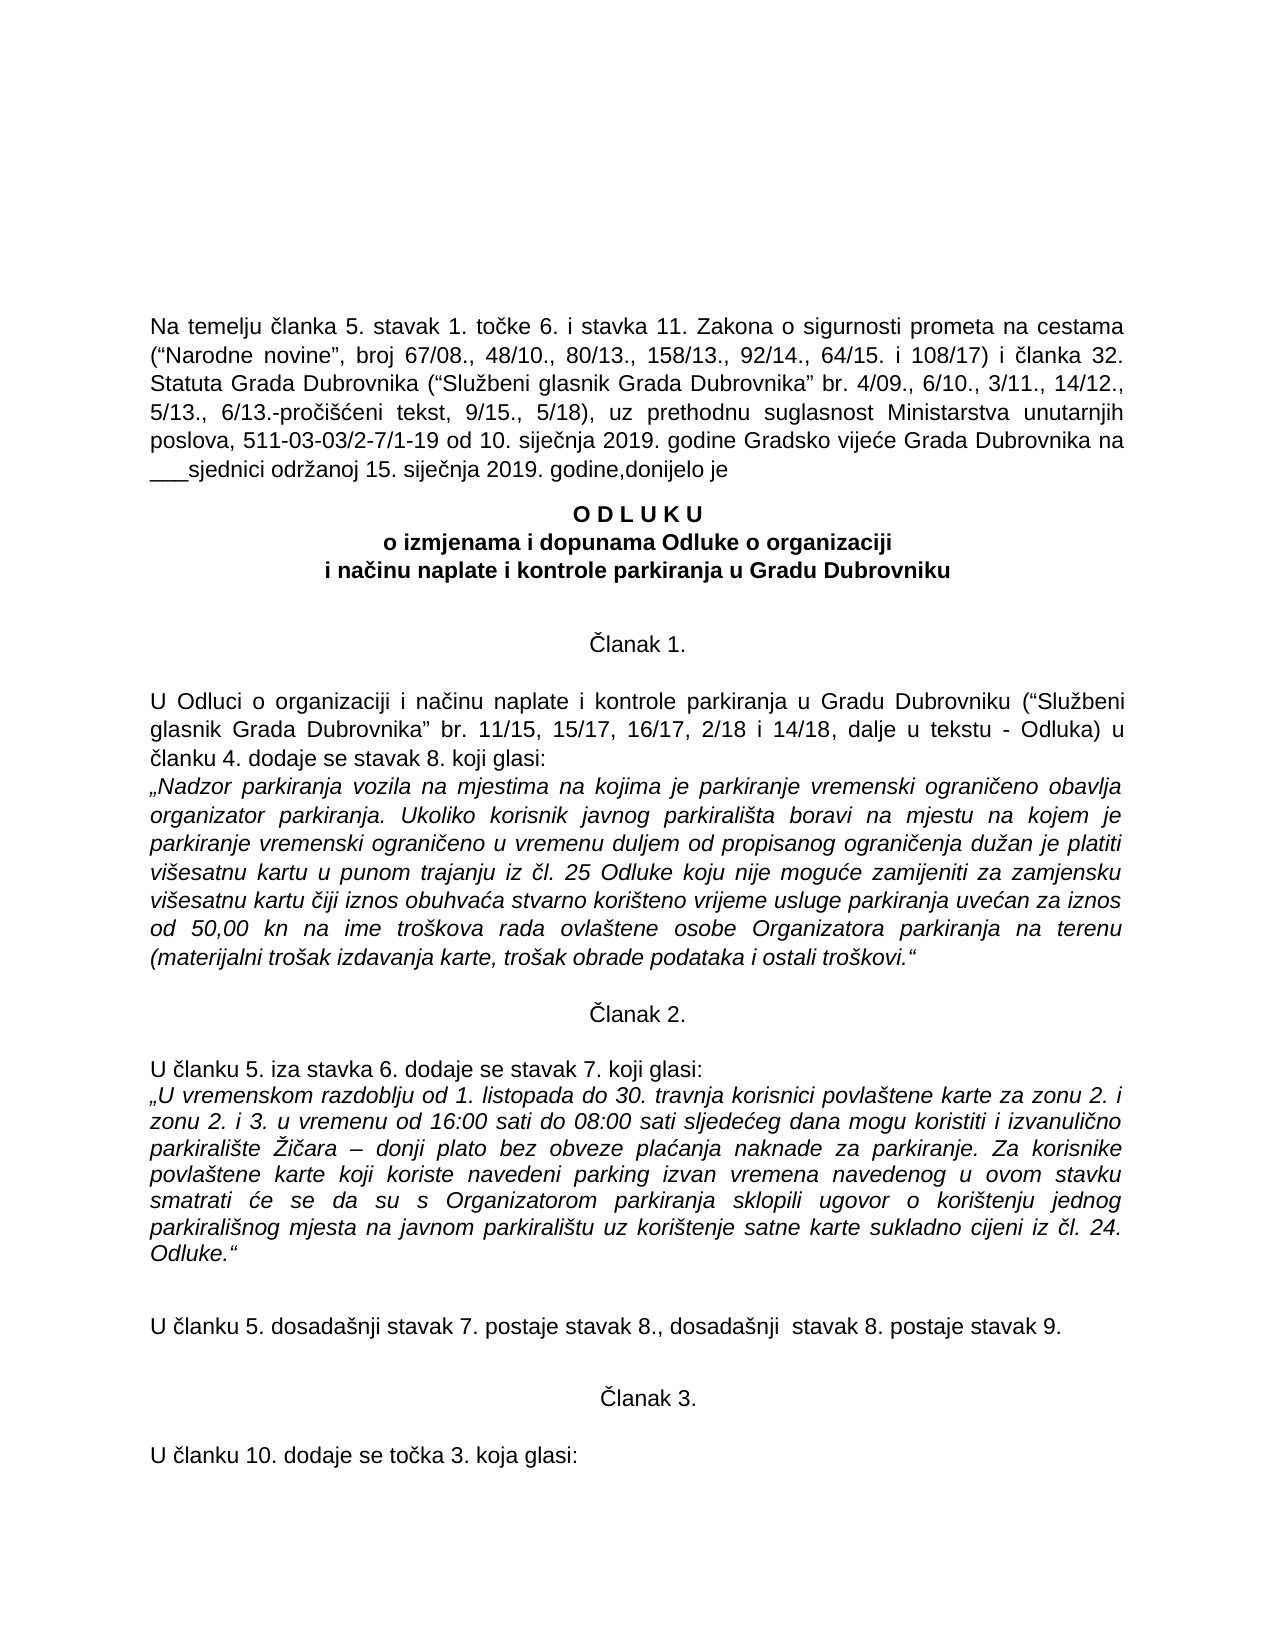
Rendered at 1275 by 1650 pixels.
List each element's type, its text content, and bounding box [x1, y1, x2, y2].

text Članak 1. [150, 631, 1125, 657]
text U članku 5. dosadašnji stavak 7. postaje stavak 8., dosadašnji stavak 8. postaje stavak 9. [150, 1313, 1125, 1339]
text „U vremenskom razdoblju od 1. listopada do 30. travnja korisnici povlaštene karte za zonu 2. i zonu 2. i 3. u vremenu od 16:00 sati do 08:00 sati sljedećeg dana mogu koristiti i izvanulično parkiralište Žičara – donji plato bez obveze plaćanja naknade za parkiranje. Za korisnike povlaštene karte koji koriste navedeni parking izvan vremena navedenog u ovom stavku smatrati će se da su s Organizatorom parkiranja sklopili ugovor o korištenju jednog parkirališnog mjesta na javnom parkiralištu uz korištenje satne karte sukladno cijeni iz čl. 24. Odluke.“ [150, 1082, 1125, 1266]
text „Nadzor parkiranja vozila na mjestima na kojima je parkiranje vremenski ograničeno obavlja organizator parkiranja. Ukoliko korisnik javnog parkirališta boravi na mjestu na kojem je parkiranje vremenski ograničeno u vremenu duljem od propisanog ograničenja dužan je platiti višesatnu kartu u punom trajanju iz čl. 25 Odluke koju nije moguće zamijeniti za zamjensku višesatnu kartu čiji iznos obuhvaća stvarno korišteno vrijeme usluge parkiranja uvećan za iznos od 50,00 kn na ime troškova rada ovlaštene osobe Organizatora parkiranja na terenu (materijalni trošak izdavanja karte, trošak obrade podataka i ostali troškovi.“ [150, 773, 1125, 970]
text O D L U K U [150, 501, 1125, 527]
text Članak 3. [525, 1385, 1125, 1411]
text U članku 10. dodaje se točka 3. koja glasi: [150, 1442, 1125, 1468]
text i načinu naplate i kontrole parkiranja u Gradu Dubrovniku [150, 557, 1125, 584]
text U Odluci o organizaciji i načinu naplate i kontrole parkiranja u Gradu Dubrovniku (“Službeni glasnik Grada Dubrovnika” br. 11/15, 15/17, 16/17, 2/18 i 14/18, dalje u tekstu - Odluka) u članku 4. dodaje se stavak 8. koji glasi: [150, 688, 1125, 771]
text U članku 5. iza stavka 6. dodaje se stavak 7. koji glasi: [150, 1056, 1125, 1082]
text o izmjenama i dopunama Odluke o organizaciji [150, 529, 1125, 555]
text Na temelju članka 5. stavak 1. točke 6. i stavka 11. Zakona o sigurnosti prometa na cestama (“Narodne novine”, broj 67/08., 48/10., 80/13., 158/13., 92/14., 64/15. i 108/17) i članka 32. Statuta Grada Dubrovnika (“Službeni glasnik Grada Dubrovnika” br. 4/09., 6/10., 3/11., 14/12., 5/13., 6/13.-pročišćeni tekst, 9/15., 5/18), uz prethodnu suglasnost Ministarstva unutarnjih poslova, 511-03-03/2-7/1-19 od 10. siječnja 2019. godine Gradsko vijeće Grada Dubrovnika na ___sjednici održanoj 15. siječnja 2019. godine,donijelo je [150, 313, 1125, 482]
text Članak 2. [150, 1001, 1125, 1027]
